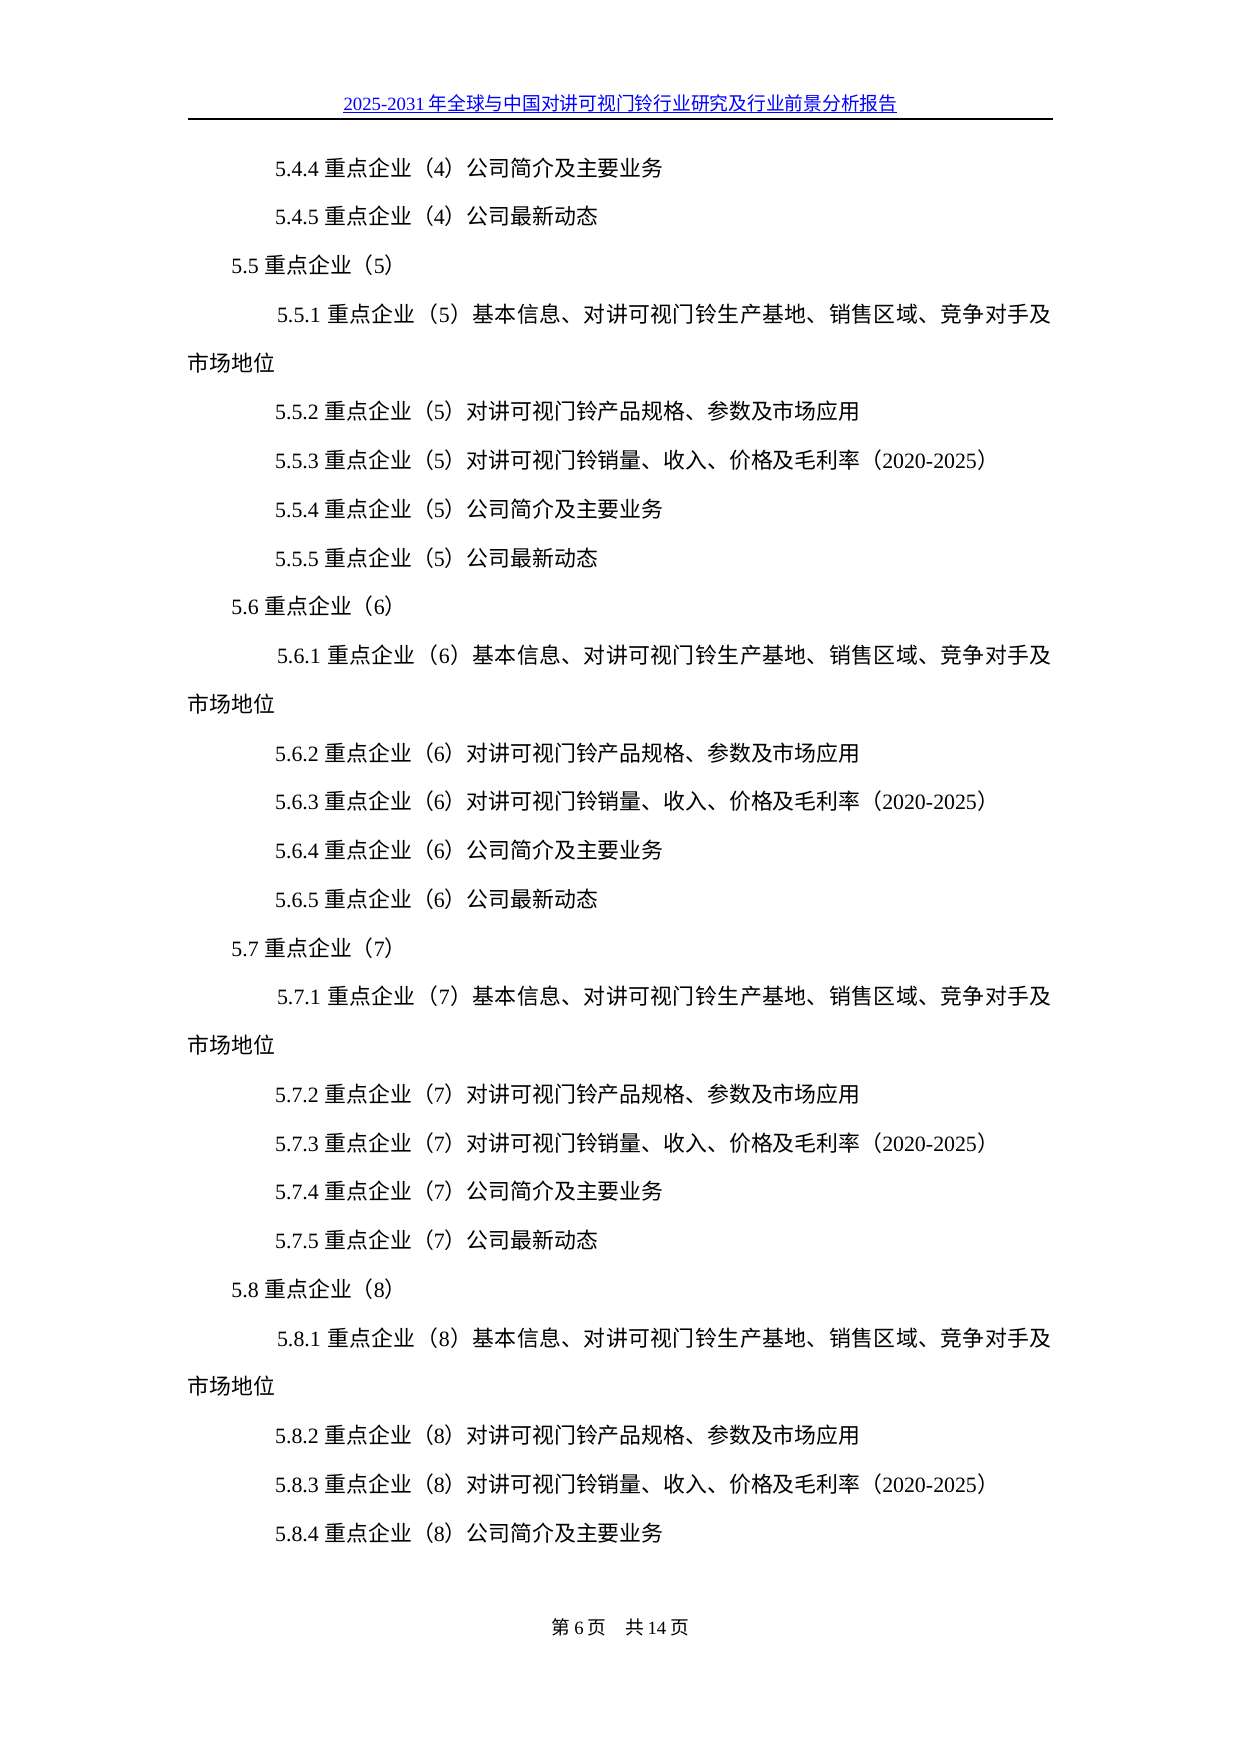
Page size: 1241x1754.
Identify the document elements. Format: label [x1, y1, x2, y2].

text [187, 150, 1053, 1548]
